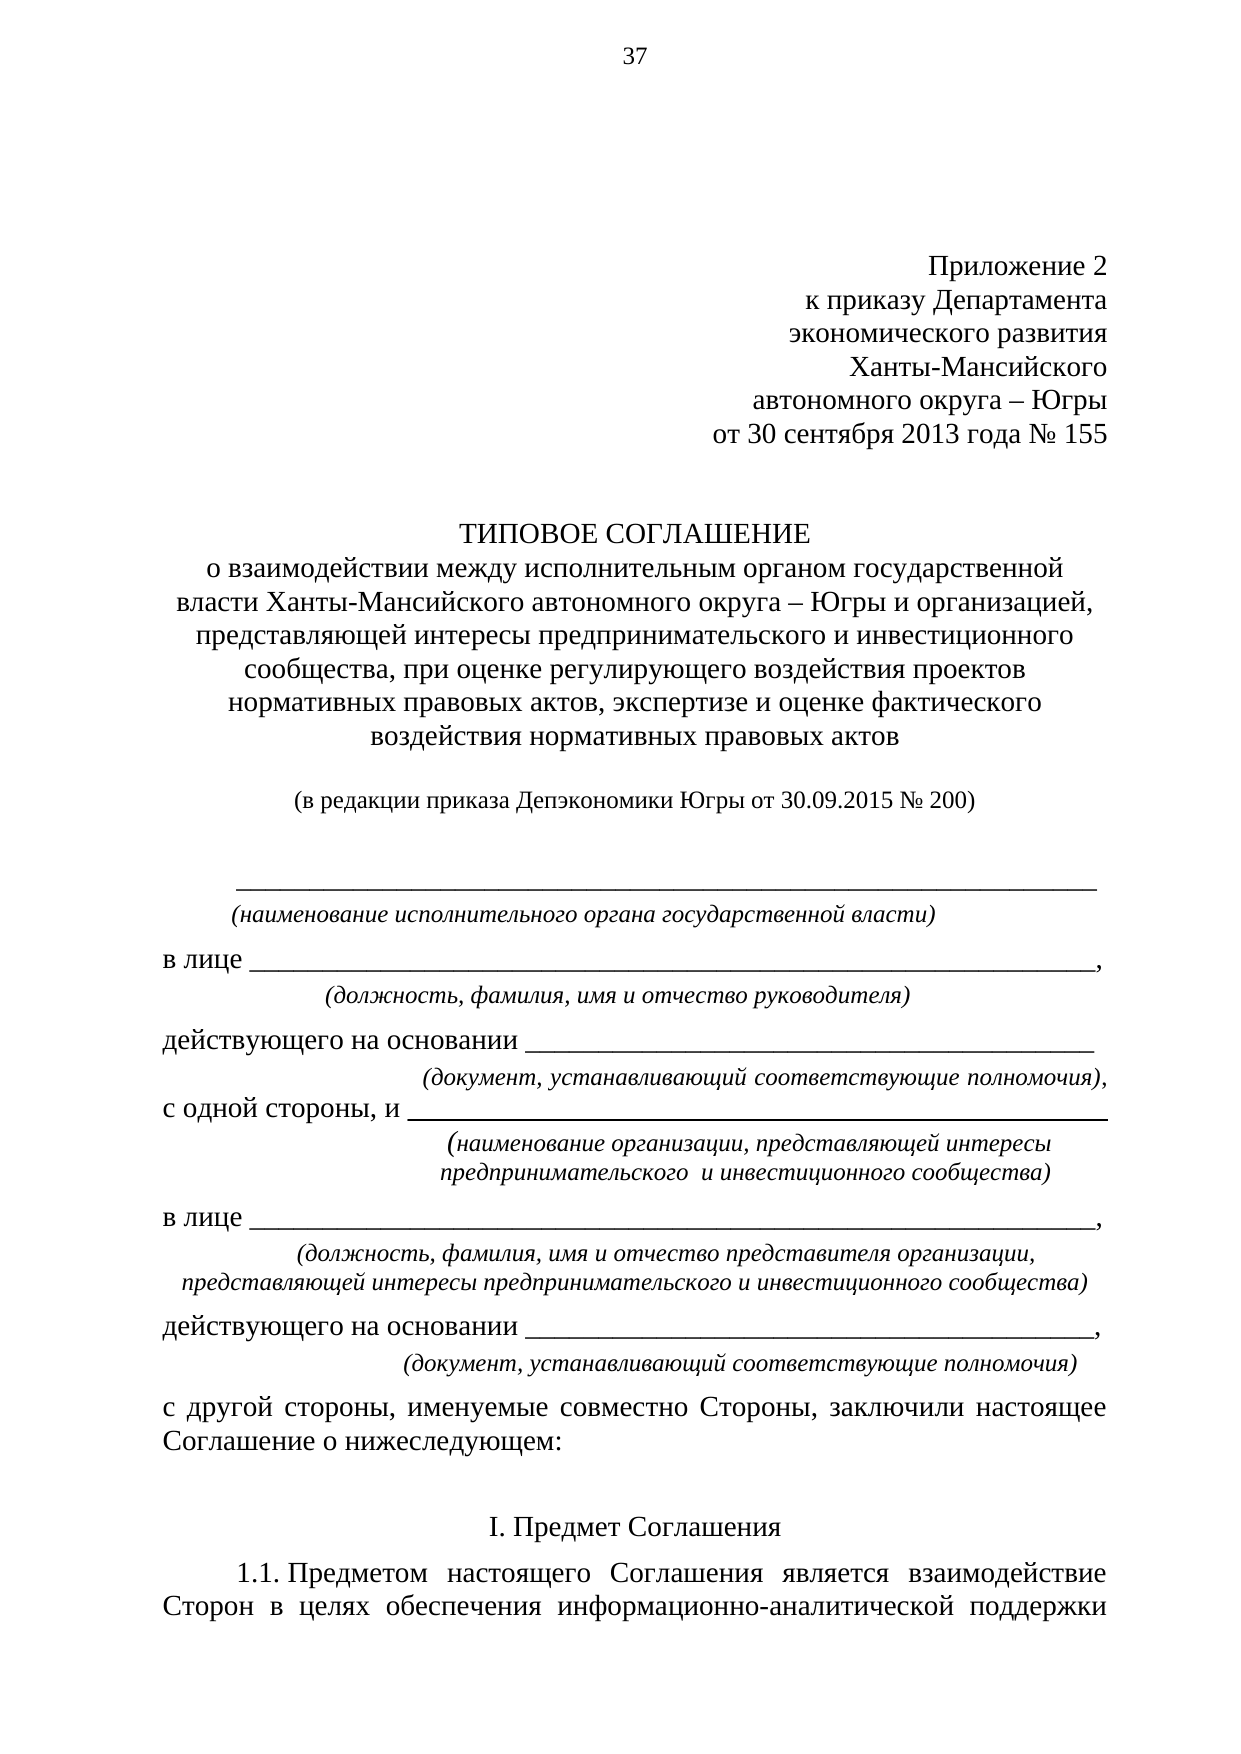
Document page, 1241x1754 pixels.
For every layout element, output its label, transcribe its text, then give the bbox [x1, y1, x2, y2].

text Ханты-Мансийского [162, 349, 1107, 382]
text ТИПОВОЕ СОГЛАШЕНИЕ [162, 517, 1107, 550]
text (документ, устанавливающий соответствующие полномочия), с одной стороны, и ________________________________________________ [162, 1062, 1107, 1124]
text действующего на основании _______________________________________, [162, 1308, 1107, 1342]
text Приложение 2 [162, 248, 1107, 282]
text в лице __________________________________________________________, [162, 941, 1107, 974]
text экономического развития [162, 315, 1107, 349]
text действующего на основании _______________________________________ [162, 1022, 1107, 1055]
text (должность, фамилия, имя и отчество руководителя) [162, 981, 1107, 1009]
text автономного округа – Югры [162, 382, 1107, 416]
text (документ, устанавливающий соответствующие полномочия) [162, 1348, 1107, 1377]
text в лице __________________________________________________________, [162, 1199, 1107, 1232]
text (наименование организации, представляющей интересы [281, 1124, 1107, 1157]
text о взаимодействии между исполнительным органом государственной власти Ханты-Мансийского автономного округа – Югры и организацией, представляющей интересы предпринимательского и инвестиционного сообщества, при оценке регулирующего воздействия проектов нормативных правовых актов, экспертизе и оценке фактического воздействия нормативных правовых актов [162, 550, 1107, 751]
text от 30 сентября 2013 года № 155 [162, 416, 1107, 449]
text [162, 1555, 1107, 1622]
text (в редакции приказа Депэкономики Югры от 30.09.2015 № 200) [162, 785, 1107, 814]
text (наименование исполнительного органа государственной власти) [162, 899, 1107, 928]
text к приказу Департамента [162, 282, 1107, 315]
text с другой стороны, именуемые совместно Стороны, заключили настоящее Соглашение о нижеследующем: [162, 1389, 1107, 1457]
text предпринимательского и инвестиционного сообщества) [281, 1157, 1107, 1186]
text (должность, фамилия, имя и отчество представителя организации, представляющей интересы предпринимательского и инвестиционного сообщества) [162, 1238, 1107, 1296]
text I. Предмет Соглашения [162, 1509, 1107, 1542]
text ___________________________________________________________ [162, 860, 1107, 893]
